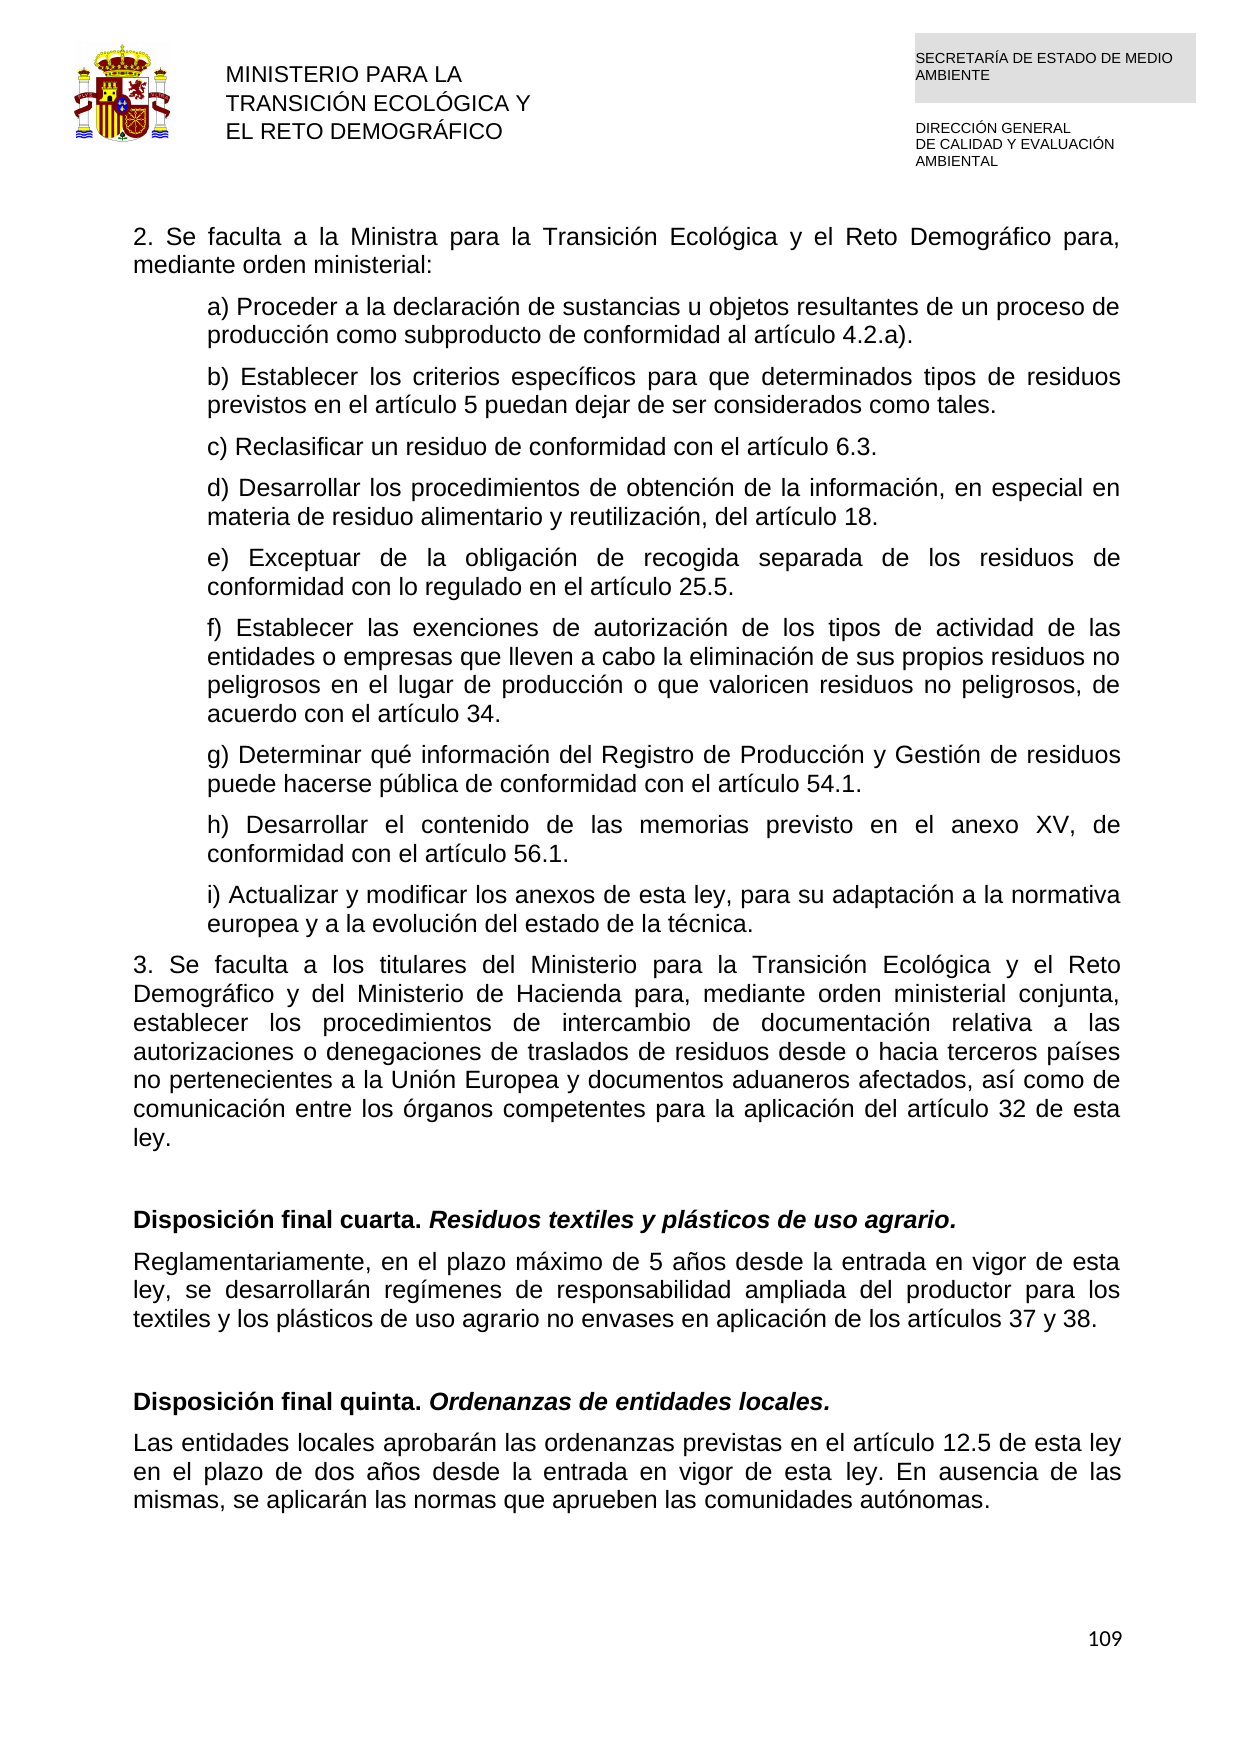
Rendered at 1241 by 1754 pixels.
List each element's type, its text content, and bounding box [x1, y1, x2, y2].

text Disposición final quinta. Ordenanzas de entidades locales. [133, 1387, 1122, 1415]
text f) Establecer las exenciones de autorización de los tipos de actividad de las entidades o empresas que lleven a cabo la eliminación de sus propios residuos no peligrosos en el lugar de producción o que valoricen residuos no peligrosos, de acuerdo con el artículo 34. [207, 613, 1122, 728]
text i) Actualizar y modificar los anexos de esta ley, para su adaptación a la normativa europea y a la evolución del estado de la técnica. [207, 880, 1122, 938]
text 2. Se faculta a la Ministra para la Transición Ecológica y el Reto Demográfico para, mediante orden ministerial: [133, 222, 1122, 279]
text c) Reclasificar un residuo de conformidad con el artículo 6.3. [207, 432, 1122, 460]
text Reglamentariamente, en el plazo máximo de 5 años desde la entrada en vigor de esta ley, se desarrollarán regímenes de responsabilidad ampliada del productor para los textiles y los plásticos de uso agrario no envases en aplicación de los artículos 37 y 38. [133, 1247, 1122, 1333]
text Las entidades locales aprobarán las ordenanzas previstas en el artículo 12.5 de esta ley en el plazo de dos años desde la entrada en vigor de esta ley. En ausencia de las mismas, se aplicarán las normas que aprueben las comunidades autónomas. [133, 1428, 1122, 1514]
text g) Determinar qué información del Registro de Producción y Gestión de residuos puede hacerse pública de conformidad con el artículo 54.1. [207, 740, 1122, 798]
text d) Desarrollar los procedimientos de obtención de la información, en especial en materia de residuo alimentario y reutilización, del artículo 18. [207, 473, 1122, 530]
text Disposición final cuarta. Residuos textiles y plásticos de uso agrario. [133, 1205, 1122, 1234]
text b) Establecer los criterios específicos para que determinados tipos de residuos previstos en el artículo 5 puedan dejar de ser considerados como tales. [207, 362, 1122, 419]
text 3. Se faculta a los titulares del Ministerio para la Transición Ecológica y el Reto Demográfico y del Ministerio de Hacienda para, mediante orden ministerial conjunta, establecer los procedimientos de intercambio de documentación relativa a las autorizaciones o denegaciones de traslados de residuos desde o hacia terceros países no pertenecientes a la Unión Europea y documentos aduaneros afectados, así como de comunicación entre los órganos competentes para la aplicación del artículo 32 de esta ley. [133, 950, 1122, 1152]
text h) Desarrollar el contenido de las memorias previsto en el anexo XV, de conformidad con el artículo 56.1. [207, 810, 1122, 868]
text e) Exceptuar de la obligación de recogida separada de los residuos de conformidad con lo regulado en el artículo 25.5. [207, 543, 1122, 600]
text a) Proceder a la declaración de sustancias u objetos resultantes de un proceso de producción como subproducto de conformidad al artículo 4.2.a). [207, 292, 1122, 349]
